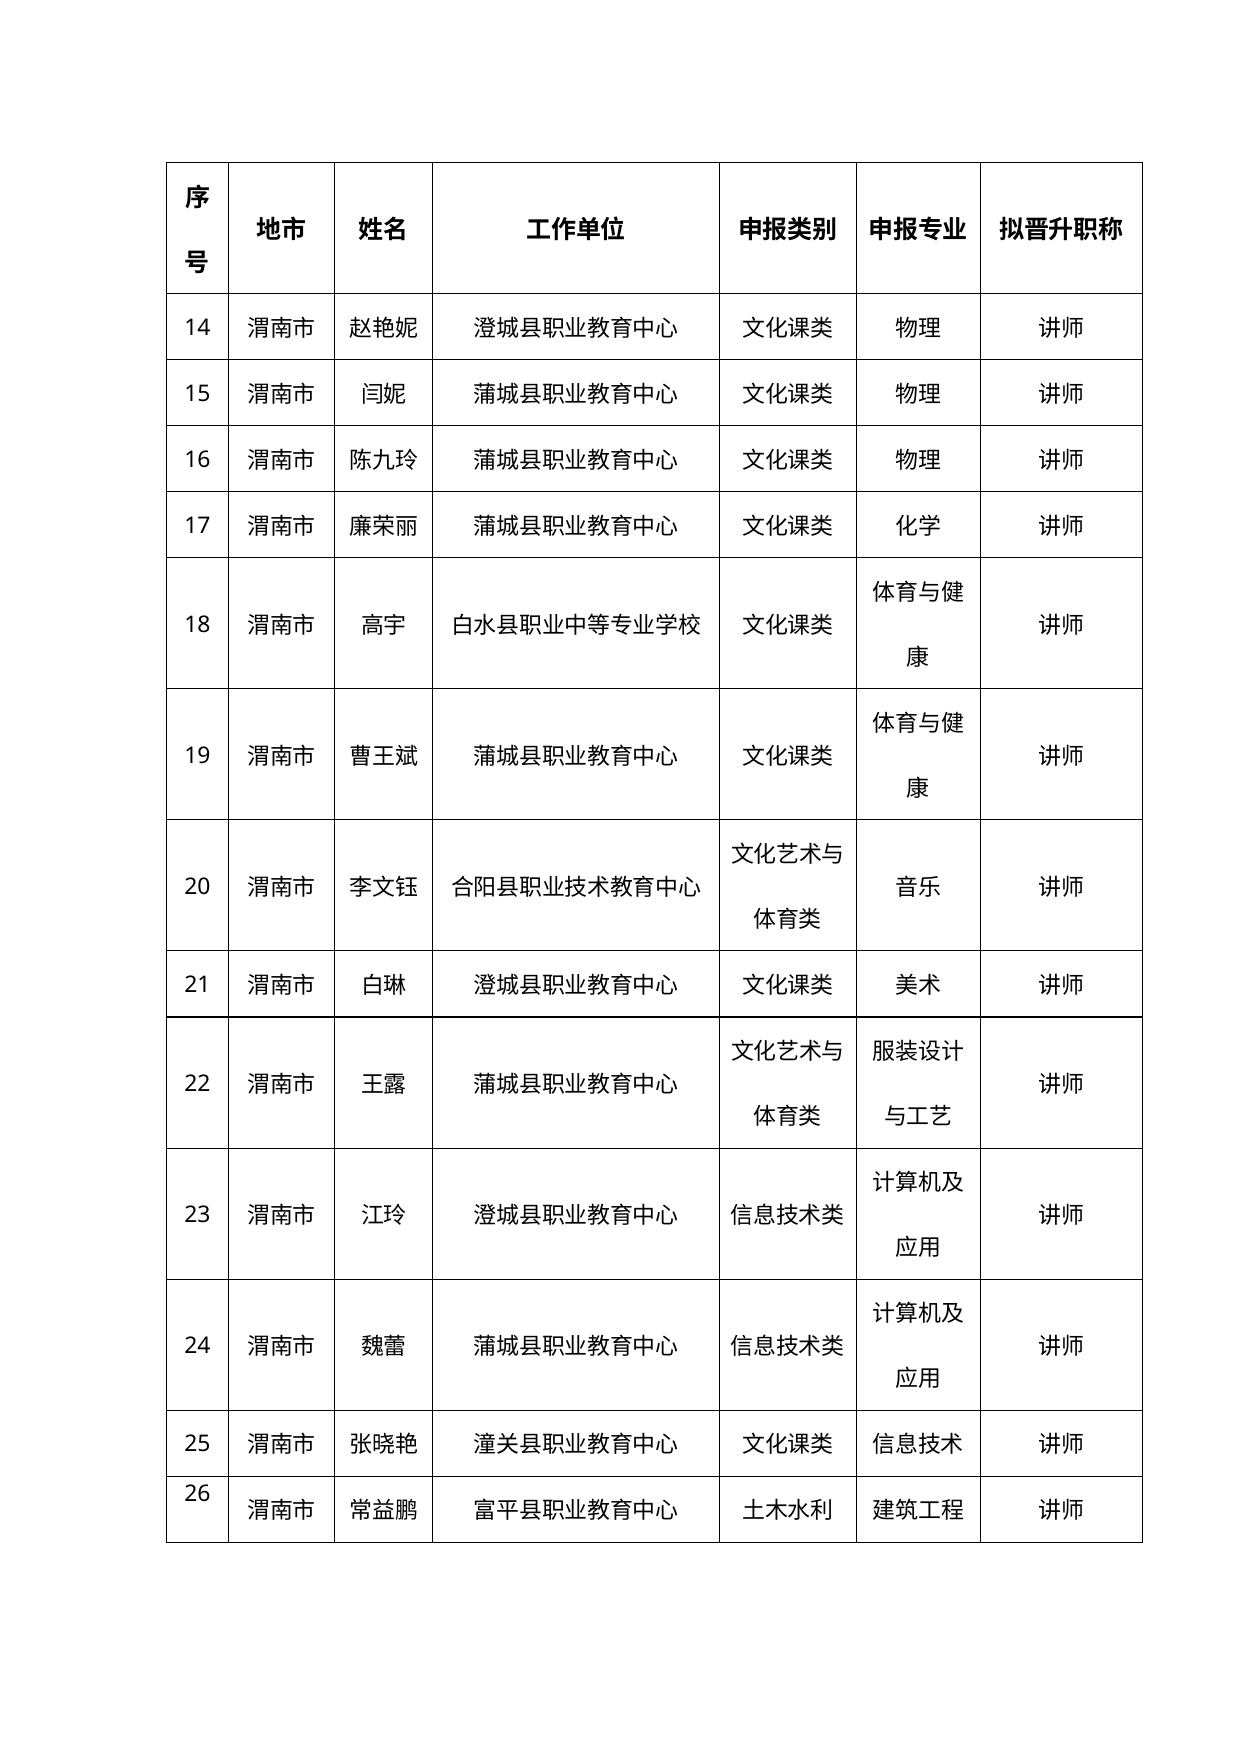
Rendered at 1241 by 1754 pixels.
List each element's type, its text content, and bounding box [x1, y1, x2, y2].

table_cell 高宇 [335, 558, 432, 688]
table_cell 蒲城县职业教育中心 [433, 426, 719, 491]
table_cell 文化课类 [720, 492, 856, 557]
table_cell 文化课类 [720, 558, 856, 688]
table_cell 白水县职业中等专业学校 [433, 558, 719, 688]
table_cell 常益鹏 [335, 1477, 432, 1542]
table_cell 讲师 [981, 1018, 1142, 1147]
table_cell 渭南市 [229, 294, 334, 359]
table_cell 17 [167, 492, 228, 557]
table_header 序号 [167, 163, 228, 293]
table_cell 渭南市 [229, 1280, 334, 1409]
table_cell 潼关县职业教育中心 [433, 1411, 719, 1476]
table_cell 讲师 [981, 1149, 1142, 1278]
table_cell 渭南市 [229, 360, 334, 425]
table_cell 讲师 [981, 951, 1142, 1016]
table_cell 澄城县职业教育中心 [433, 951, 719, 1016]
table_cell 25 [167, 1411, 228, 1476]
table_cell 信息技术类 [720, 1149, 856, 1278]
table_cell 张晓艳 [335, 1411, 432, 1476]
table_cell 渭南市 [229, 951, 334, 1016]
table_cell 王露 [335, 1018, 432, 1147]
table_cell 化学 [857, 492, 980, 557]
table_cell 文化课类 [720, 294, 856, 359]
table_cell 文化课类 [720, 360, 856, 425]
table_cell 渭南市 [229, 1477, 334, 1542]
table_cell 23 [167, 1149, 228, 1278]
table_cell 服装设计与工艺 [857, 1018, 980, 1147]
table_cell 陈九玲 [335, 426, 432, 491]
table_cell 信息技术类 [720, 1280, 856, 1409]
table_cell 16 [167, 426, 228, 491]
table_cell 物理 [857, 426, 980, 491]
table_header 申报类别 [720, 163, 856, 293]
table_header 姓名 [335, 163, 432, 293]
table_cell 蒲城县职业教育中心 [433, 1018, 719, 1147]
table_cell 文化课类 [720, 1411, 856, 1476]
table_cell 15 [167, 360, 228, 425]
table_cell 讲师 [981, 820, 1142, 950]
table_cell 澄城县职业教育中心 [433, 294, 719, 359]
table_cell 渭南市 [229, 689, 334, 819]
table_cell 澄城县职业教育中心 [433, 1149, 719, 1278]
table_cell 文化课类 [720, 426, 856, 491]
table_cell 计算机及应用 [857, 1149, 980, 1278]
table_cell 渭南市 [229, 492, 334, 557]
table_cell 讲师 [981, 1280, 1142, 1409]
table_cell 21 [167, 951, 228, 1016]
table_cell 计算机及应用 [857, 1280, 980, 1409]
table_cell 渭南市 [229, 558, 334, 688]
table_cell 物理 [857, 360, 980, 425]
table_cell 14 [167, 294, 228, 359]
table_cell 19 [167, 689, 228, 819]
table_cell 讲师 [981, 689, 1142, 819]
table_cell 22 [167, 1018, 228, 1147]
table_cell 富平县职业教育中心 [433, 1477, 719, 1542]
table_cell 24 [167, 1280, 228, 1409]
table_cell 廉荣丽 [335, 492, 432, 557]
table_cell 体育与健康 [857, 558, 980, 688]
table_cell 讲师 [981, 426, 1142, 491]
table_cell 渭南市 [229, 1149, 334, 1278]
table_cell 蒲城县职业教育中心 [433, 360, 719, 425]
table_cell 文化艺术与体育类 [720, 1018, 856, 1147]
table_cell 渭南市 [229, 1018, 334, 1147]
table_cell 讲师 [981, 360, 1142, 425]
table_header 申报专业 [857, 163, 980, 293]
table_cell 物理 [857, 294, 980, 359]
table_cell 讲师 [981, 1411, 1142, 1476]
table_cell 体育与健康 [857, 689, 980, 819]
table_cell 土木水利 工程类 [720, 1477, 856, 1542]
table_cell 渭南市 [229, 426, 334, 491]
table_cell 信息技术 [857, 1411, 980, 1476]
table_cell 讲师 [981, 558, 1142, 688]
table_cell 建筑工程施工 [857, 1477, 980, 1542]
table_cell 文化课类 [720, 689, 856, 819]
table_cell 20 [167, 820, 228, 950]
table_cell 美术 [857, 951, 980, 1016]
table_cell 文化课类 [720, 951, 856, 1016]
table_cell 音乐 [857, 820, 980, 950]
table_cell 合阳县职业技术教育中心 [433, 820, 719, 950]
table_cell 文化艺术与体育类 [720, 820, 856, 950]
table_cell 赵艳妮 [335, 294, 432, 359]
table_cell 讲师 [981, 492, 1142, 557]
table_header 工作单位 [433, 163, 719, 293]
table_header 拟晋升职称 [981, 163, 1142, 293]
table_cell 蒲城县职业教育中心 [433, 492, 719, 557]
table_header 地市 [229, 163, 334, 293]
table_cell 江玲 [335, 1149, 432, 1278]
table_cell 魏蕾 [335, 1280, 432, 1409]
table_cell 渭南市 [229, 1411, 334, 1476]
table_cell 渭南市 [229, 820, 334, 950]
table_cell 白琳 [335, 951, 432, 1016]
table_cell 26 [167, 1477, 228, 1542]
table_cell 18 [167, 558, 228, 688]
table_cell 蒲城县职业教育中心 [433, 1280, 719, 1409]
table_cell 李文钰 [335, 820, 432, 950]
table_cell 曹王斌 [335, 689, 432, 819]
table_cell 讲师 [981, 1477, 1142, 1542]
table_cell 蒲城县职业教育中心 [433, 689, 719, 819]
table_cell 闫妮 [335, 360, 432, 425]
table_cell 讲师 [981, 294, 1142, 359]
